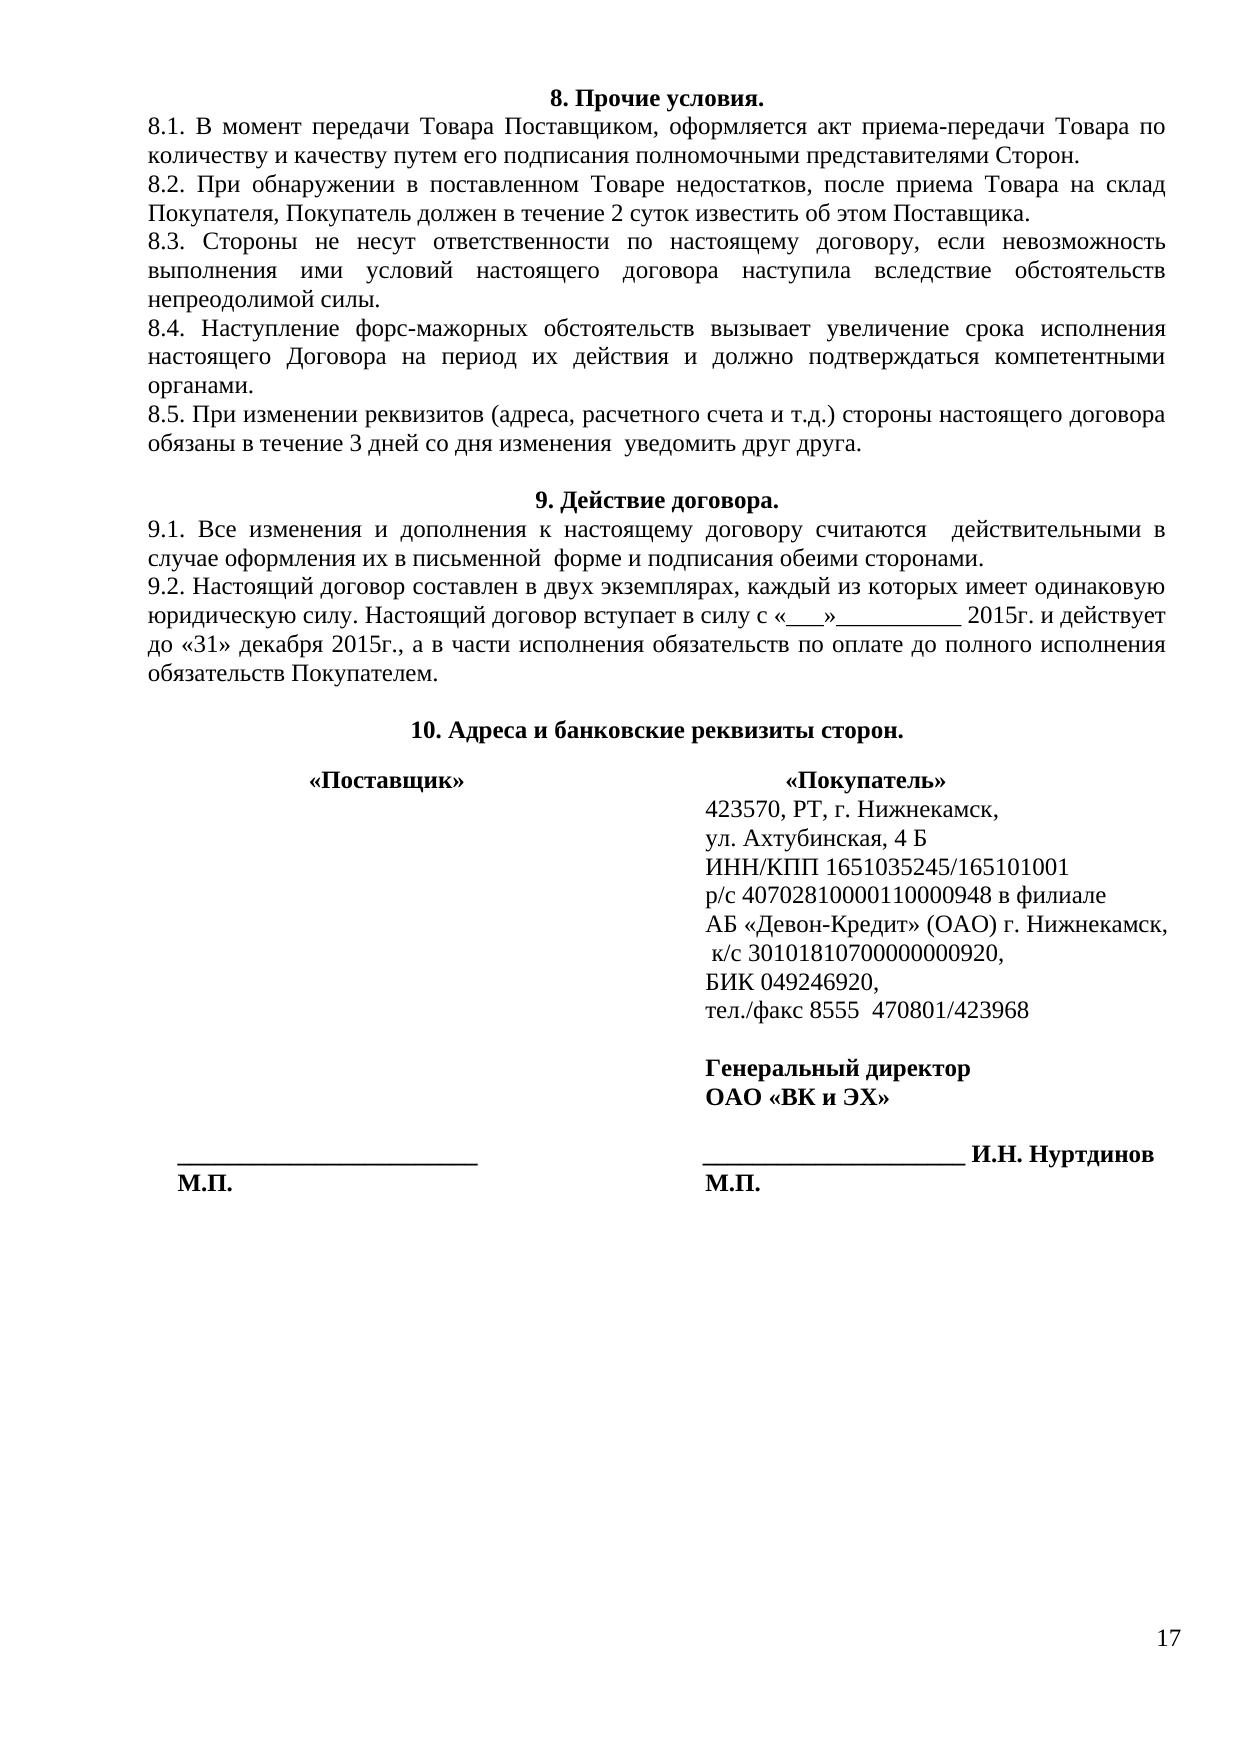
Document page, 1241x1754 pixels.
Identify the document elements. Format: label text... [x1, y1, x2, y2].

text 8.4. Наступление форс-мажорных обстоятельств вызывает увеличение срока исполнения настоящего Договора на период их действия и должно подтверждаться компетентными органами. [148, 313, 1166, 399]
table_header «Покупатель» 423570, РТ, г. Нижнекамск, ул. Ахтубинская, 4 Б ИНН/КПП 1651035245/165101001 р/с 40702810000110000948 в филиале АБ «Девон-Кредит» (ОАО) г. Нижнекамск, к/с 30101810700000000920, БИК 049246920, тел./факс 8555 470801/423968 Генеральный директор ОАО «ВК и ЭХ» _____________________ И.Н. Нуртдинов М.П. [694, 765, 1240, 1197]
text 9. Действие договора. [148, 485, 1166, 514]
text 8.3. Стороны не несут ответственности по настоящему договору, если невозможность выполнения ими условий настоящего договора наступила вследствие обстоятельств непреодолимой силы. [148, 226, 1166, 313]
table_header «Поставщик» ________________________ М.П. [166, 765, 694, 1197]
text 8. Прочие условия. [148, 83, 1166, 111]
text 8.2. При обнаружении в поставленном Товаре недостатков, после приема Товара на склад Покупателя, Покупатель должен в течение 2 суток известить об этом Поставщика. [148, 169, 1166, 226]
text 9.2. Настоящий договор составлен в двух экземплярах, каждый из которых имеет одинаковую юридическую силу. Настоящий договор вступает в силу с «___»__________ 2015г. и действует до «31» декабря 2015г., а в части исполнения обязательств по оплате до полного исполнения обязательств Покупателем. [148, 571, 1166, 686]
text 8.1. В момент передачи Товара Поставщиком, оформляется акт приема-передачи Товара по количеству и качеству путем его подписания полномочными представителями Сторон. [148, 111, 1166, 169]
text 10. Адреса и банковские реквизиты сторон. [148, 715, 1166, 744]
text 8.5. При изменении реквизитов (адреса, расчетного счета и т.д.) стороны настоящего договора обязаны в течение 3 дней со дня изменения уведомить друг друга. [148, 399, 1166, 456]
text 9.1. Все изменения и дополнения к настоящему договору считаются действительными в случае оформления их в письменной форме и подписания обеими сторонами. [148, 514, 1166, 571]
